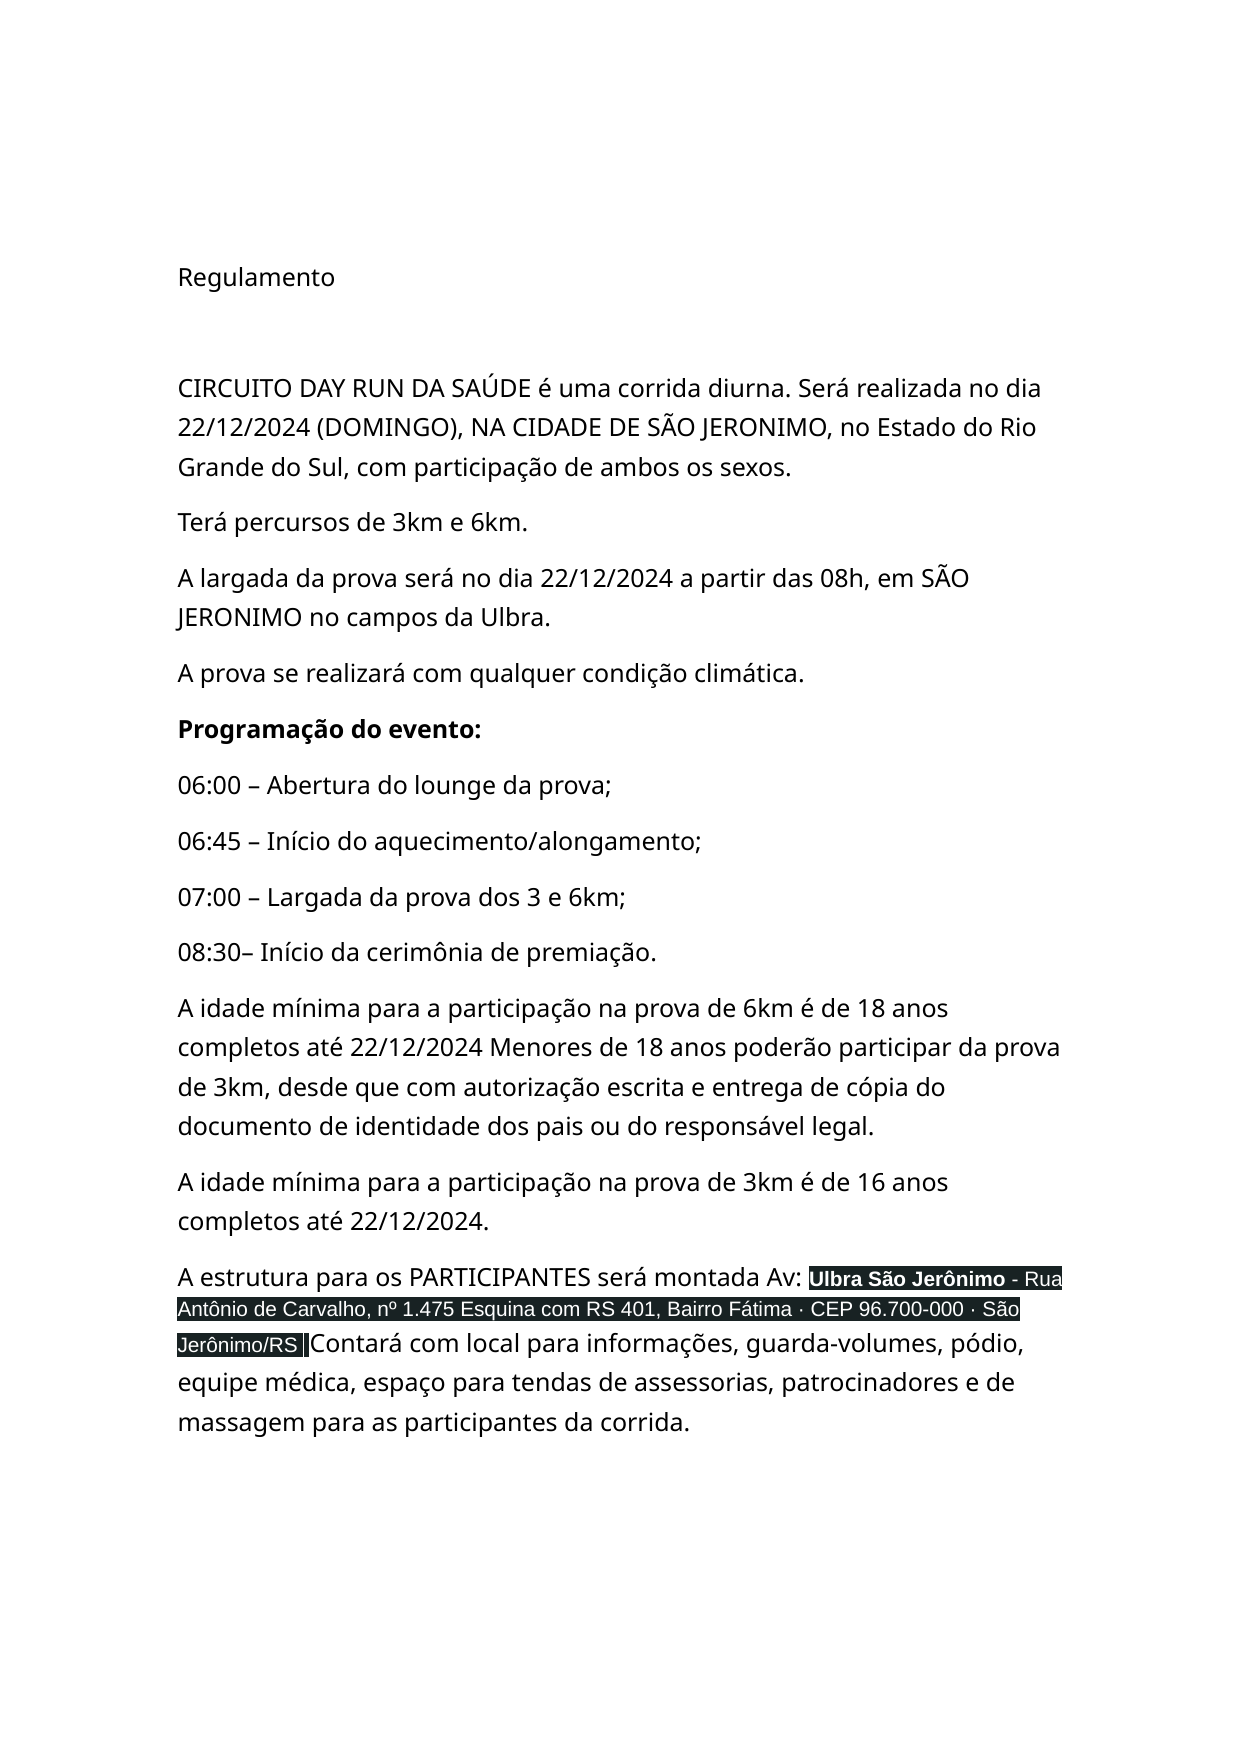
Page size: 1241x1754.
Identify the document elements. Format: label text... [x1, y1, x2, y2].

text A estrutura para os PARTICIPANTES será montada Av: Ulbra São Jerônimo - Rua Antônio de Carvalho, nº 1.475 Esquina com RS 401, Bairro Fátima · CEP 96.700-000 · São Jerônimo/RS Contará com local para informações, guarda-volumes, pódio, equipe médica, espaço para tendas de assessorias, patrocinadores e de massagem para as participantes da corrida. [177, 1259, 1063, 1438]
text A prova se realizará com qualquer condição climática. [177, 656, 1063, 690]
text Regulamento [177, 259, 1063, 293]
text 06:45 – Início do aquecimento/alongamento; [177, 823, 1063, 857]
text CIRCUITO DAY RUN DA SAÚDE é uma corrida diurna. Será realizada no dia 22/12/2024 (DOMINGO), NA CIDADE DE SÃO JERONIMO, no Estado do Rio Grande do Sul, com participação de ambos os sexos. [177, 371, 1063, 483]
text A idade mínima para a participação na prova de 6km é de 18 anos completos até 22/12/2024 Menores de 18 anos poderão participar da prova de 3km, desde que com autorização escrita e entrega de cópia do documento de identidade dos pais ou do responsável legal. [177, 991, 1063, 1142]
text Terá percursos de 3km e 6km. [177, 505, 1063, 539]
text Programação do evento: [177, 712, 1063, 746]
text A largada da prova será no dia 22/12/2024 a partir das 08h, em SÃO JERONIMO no campos da Ulbra. [177, 561, 1063, 634]
text 07:00 – Largada da prova dos 3 e 6km; [177, 879, 1063, 913]
text A idade mínima para a participação na prova de 3km é de 16 anos completos até 22/12/2024. [177, 1164, 1063, 1237]
text 08:30– Início da cerimônia de premiação. [177, 935, 1063, 969]
text 06:00 – Abertura do lounge da prova; [177, 768, 1063, 802]
